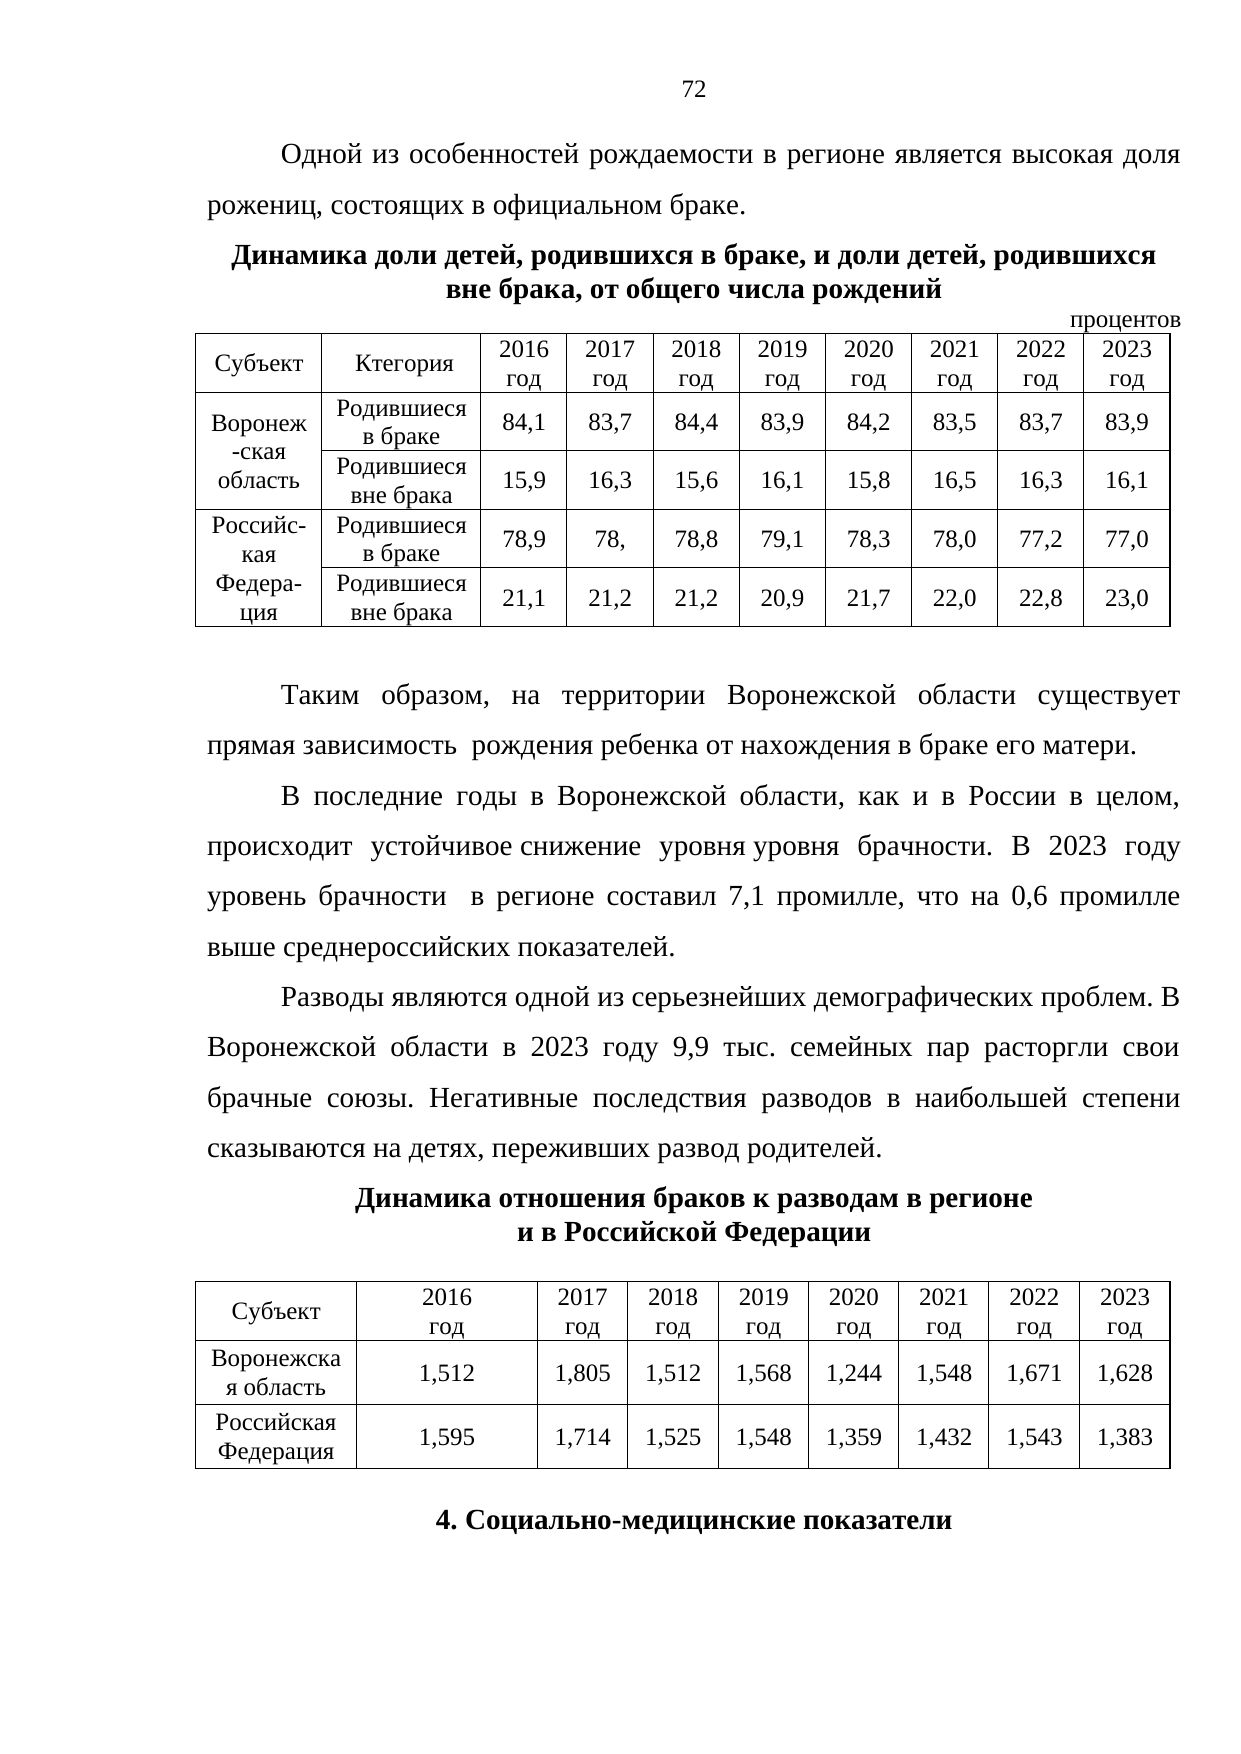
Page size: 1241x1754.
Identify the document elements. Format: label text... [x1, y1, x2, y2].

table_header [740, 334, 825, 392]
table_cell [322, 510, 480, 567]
text 4. Социально-медицинские показатели [207, 1502, 1181, 1536]
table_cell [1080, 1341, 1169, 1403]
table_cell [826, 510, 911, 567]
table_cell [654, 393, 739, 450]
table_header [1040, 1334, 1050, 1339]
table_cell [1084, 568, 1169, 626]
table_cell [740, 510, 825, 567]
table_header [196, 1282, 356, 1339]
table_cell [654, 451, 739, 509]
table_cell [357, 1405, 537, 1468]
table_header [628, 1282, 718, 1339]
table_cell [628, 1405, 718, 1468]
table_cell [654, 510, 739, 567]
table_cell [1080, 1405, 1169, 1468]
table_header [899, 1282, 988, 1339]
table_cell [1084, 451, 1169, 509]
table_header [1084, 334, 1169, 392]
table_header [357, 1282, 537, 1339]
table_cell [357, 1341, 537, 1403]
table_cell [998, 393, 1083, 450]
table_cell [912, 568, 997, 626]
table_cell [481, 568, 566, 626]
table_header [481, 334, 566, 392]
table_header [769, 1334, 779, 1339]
text процентов [207, 304, 1181, 333]
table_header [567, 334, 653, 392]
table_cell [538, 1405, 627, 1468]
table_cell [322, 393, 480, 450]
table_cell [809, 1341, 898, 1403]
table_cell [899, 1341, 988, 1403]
text В последние годы в Воронежской области, как и в России в целом, происходит устойчивое снижение уровня уровня брачности. В 2023 году уровень брачности в регионе составил 7,1 промилле, что на 0,6 промилле выше среднероссийских показателей. [207, 778, 1181, 962]
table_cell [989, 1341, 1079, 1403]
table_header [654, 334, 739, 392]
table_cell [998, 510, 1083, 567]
text Таким образом, на территории Воронежской области существует прямая зависимость рождения ребенка от нахождения в браке его матери. [207, 677, 1181, 761]
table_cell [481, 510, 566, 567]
text Разводы являются одной из серьезнейших демографических проблем. В Воронежской области в 2023 году 9,9 тыс. семейных пар расторгли свои брачные союзы. Негативные последствия разводов в наибольшей степени сказываются на детях, переживших развод родителей. [207, 979, 1181, 1163]
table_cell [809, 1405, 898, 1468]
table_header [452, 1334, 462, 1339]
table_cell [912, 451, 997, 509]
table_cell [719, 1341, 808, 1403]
text Одной из особенностей рождаемости в регионе является высокая доля рожениц, состоящих в официальном браке. [207, 137, 1181, 221]
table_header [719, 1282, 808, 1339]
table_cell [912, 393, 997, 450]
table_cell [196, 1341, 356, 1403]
text Динамика доли детей, родившихся в браке, и доли детей, родившихся вне брака, от общего числа рождений [207, 237, 1181, 304]
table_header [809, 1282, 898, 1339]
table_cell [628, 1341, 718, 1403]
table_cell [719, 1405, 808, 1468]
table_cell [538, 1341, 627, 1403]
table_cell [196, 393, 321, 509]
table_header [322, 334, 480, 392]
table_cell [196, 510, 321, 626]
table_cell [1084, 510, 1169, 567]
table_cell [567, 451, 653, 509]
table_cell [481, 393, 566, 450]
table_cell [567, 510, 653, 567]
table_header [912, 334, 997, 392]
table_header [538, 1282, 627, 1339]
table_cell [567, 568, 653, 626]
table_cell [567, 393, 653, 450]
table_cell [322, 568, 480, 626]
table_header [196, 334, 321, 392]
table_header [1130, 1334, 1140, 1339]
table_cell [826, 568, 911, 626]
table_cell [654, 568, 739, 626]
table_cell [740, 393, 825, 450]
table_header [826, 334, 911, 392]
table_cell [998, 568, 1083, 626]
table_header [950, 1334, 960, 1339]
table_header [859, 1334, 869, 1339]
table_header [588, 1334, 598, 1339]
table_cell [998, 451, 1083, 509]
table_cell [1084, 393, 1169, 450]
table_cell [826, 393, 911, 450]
text Динамика отношения браков к разводам в регионе [207, 1180, 1181, 1214]
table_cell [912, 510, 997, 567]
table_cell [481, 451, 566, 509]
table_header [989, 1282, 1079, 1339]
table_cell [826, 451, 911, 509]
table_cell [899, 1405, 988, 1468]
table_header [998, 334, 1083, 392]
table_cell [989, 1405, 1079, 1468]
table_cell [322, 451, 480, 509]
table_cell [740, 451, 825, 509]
text и в Российской Федерации [207, 1214, 1181, 1247]
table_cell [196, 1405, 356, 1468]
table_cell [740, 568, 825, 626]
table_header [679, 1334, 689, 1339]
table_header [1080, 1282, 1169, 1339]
